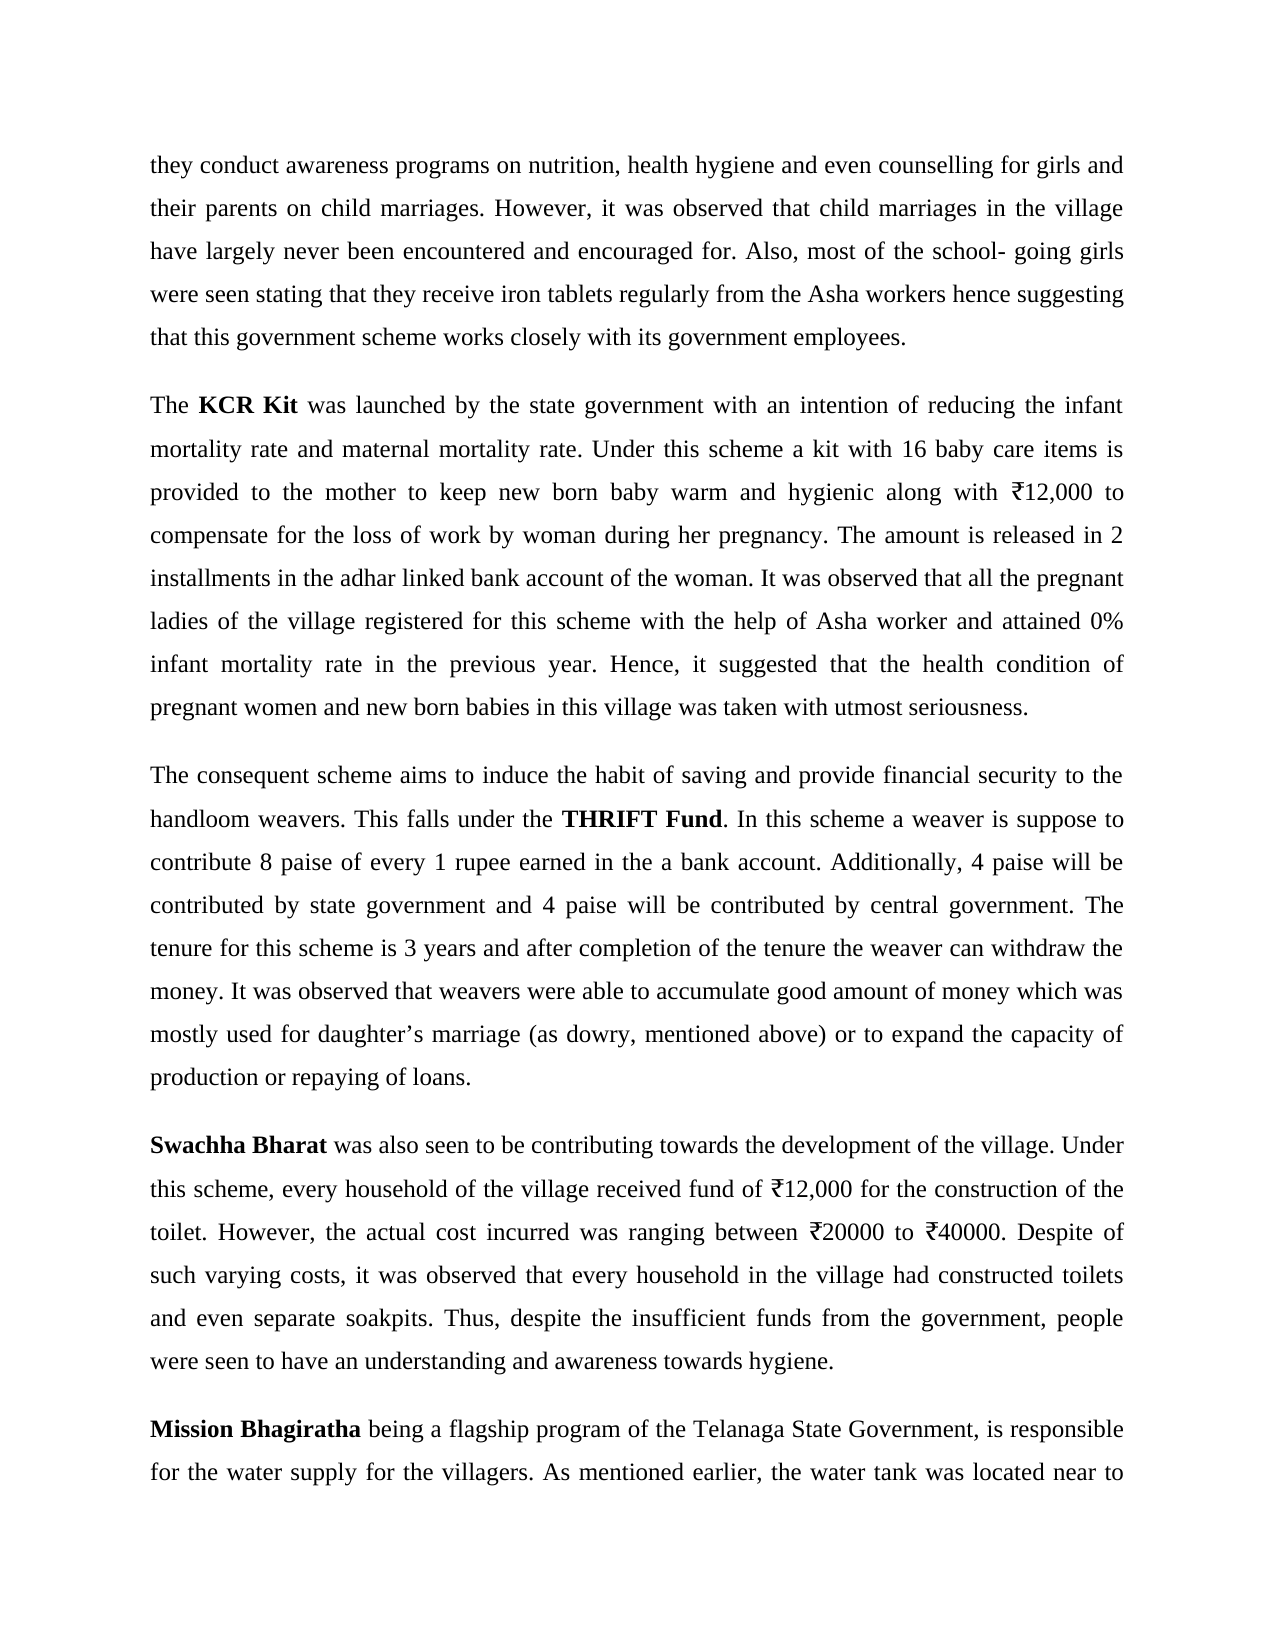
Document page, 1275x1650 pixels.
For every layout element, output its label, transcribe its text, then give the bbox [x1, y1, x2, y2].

text The KCR Kit was launched by the state government with an intention of reducing the infant mortality rate and maternal mortality rate. Under this scheme a kit with 16 baby care items is provided to the mother to keep new born baby warm and hygienic along with ₹12,000 to compensate for the loss of work by woman during her pregnancy. The amount is released in 2 installments in the adhar linked bank account of the woman. It was observed that all the pregnant ladies of the village registered for this scheme with the help of Asha worker and attained 0% infant mortality rate in the previous year. Hence, it suggested that the health condition of pregnant women and new born babies in this village was taken with utmost seriousness. [150, 391, 1125, 721]
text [150, 150, 1125, 351]
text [150, 1414, 1125, 1486]
text The consequent scheme aims to induce the habit of saving and provide financial security to the handloom weavers. This falls under the THRIFT Fund. In this scheme a weaver is suppose to contribute 8 paise of every 1 rupee earned in the a bank account. Additionally, 4 paise will be contributed by state government and 4 paise will be contributed by central government. The tenure for this scheme is 3 years and after completion of the tenure the weaver can withdraw the money. It was observed that weavers were able to accumulate good amount of money which was mostly used for daughter’s marriage (as dowry, mentioned above) or to expand the capacity of production or repaying of loans. [150, 761, 1125, 1091]
text Swachha Bharat was also seen to be contributing towards the development of the village. Under this scheme, every household of the village received fund of ₹12,000 for the construction of the toilet. However, the actual cost incurred was ranging between ₹20000 to ₹40000. Despite of such varying costs, it was observed that every household in the village had constructed toilets and even separate soakpits. Thus, despite the insufficient funds from the government, people were seen to have an understanding and awareness towards hygiene. [150, 1131, 1125, 1375]
